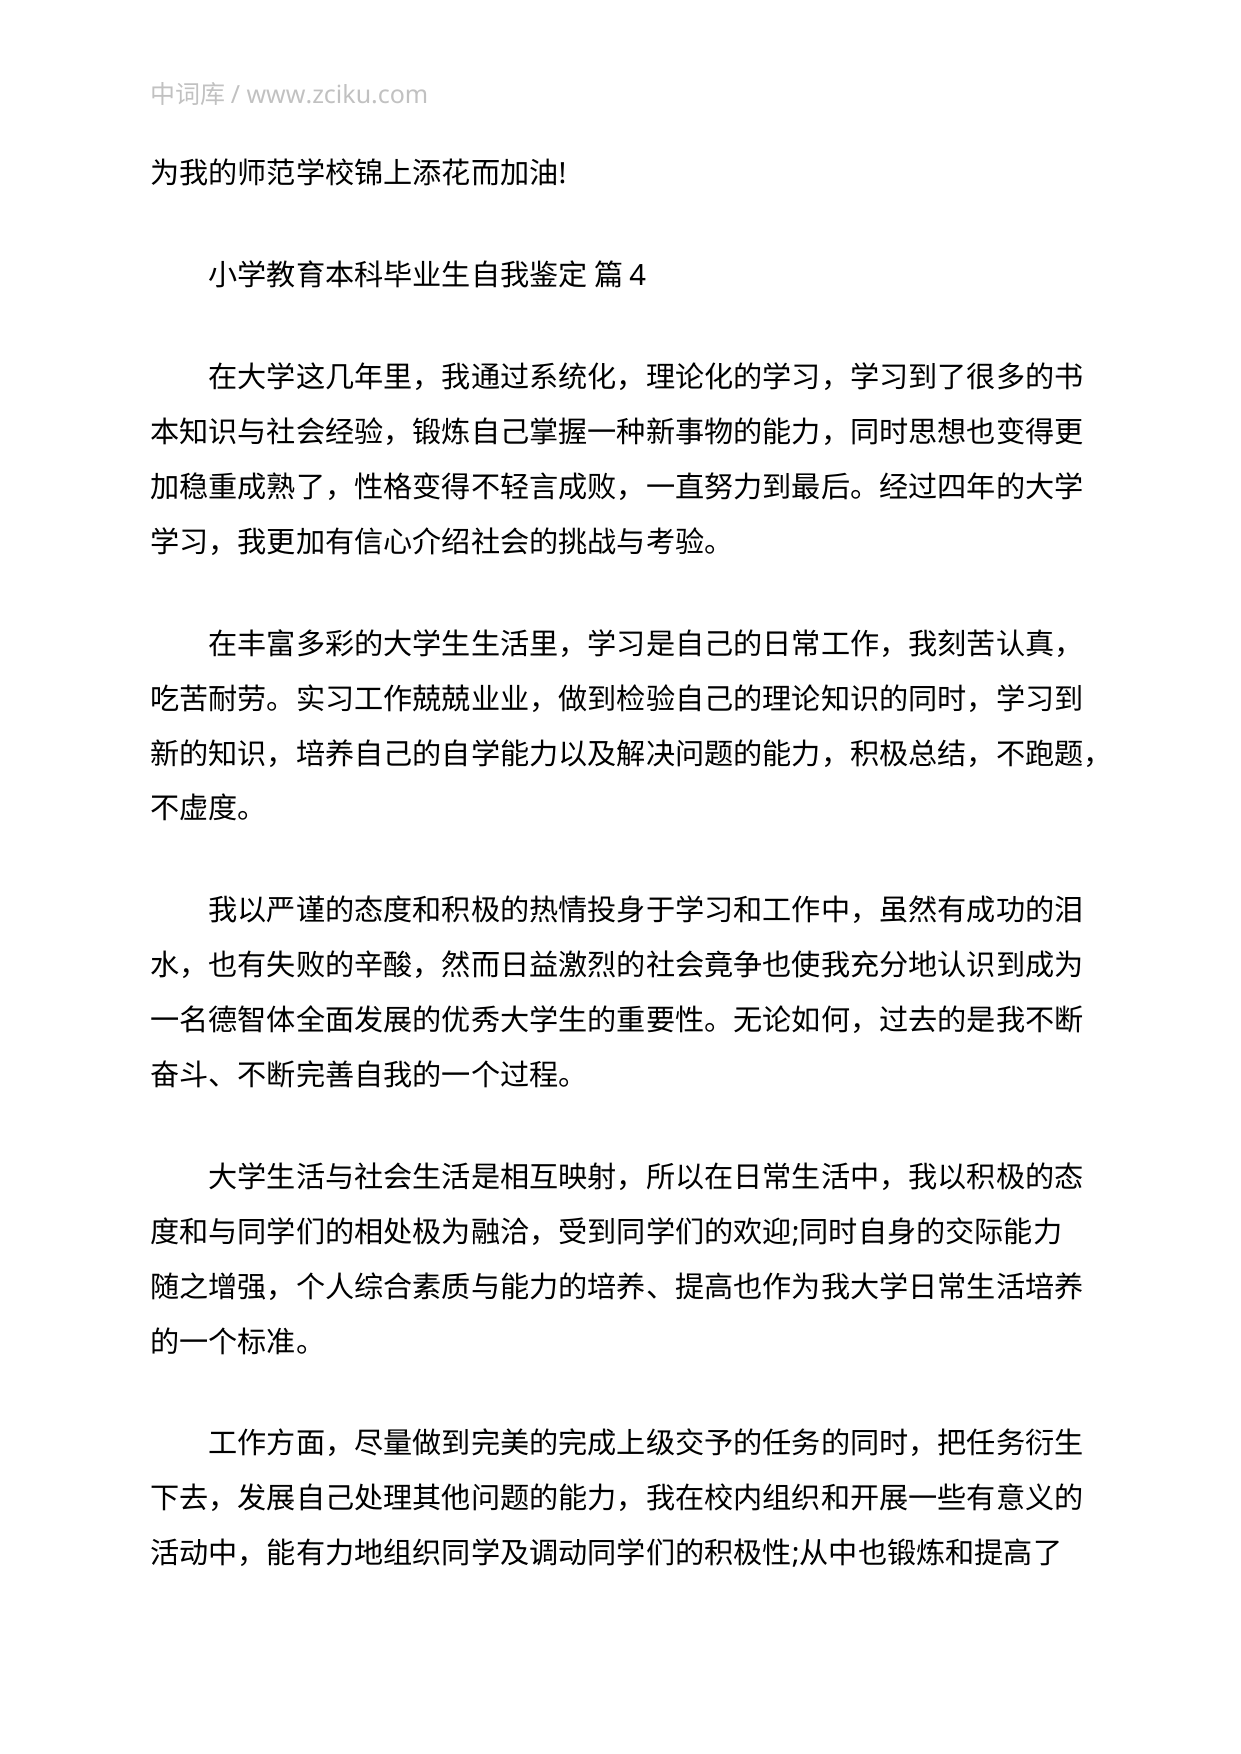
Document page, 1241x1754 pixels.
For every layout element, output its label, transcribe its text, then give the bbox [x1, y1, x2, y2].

text 我以严谨的态度和积极的热情投身于学习和工作中，虽然有成功的泪水，也有失败的辛酸，然而日益激烈的社会竟争也使我充分地认识到成为一名德智体全面发展的优秀大学生的重要性。无论如何，过去的是我不断奋斗、不断完善自我的一个过程。 [150, 887, 1090, 1094]
text 大学生活与社会生活是相互映射，所以在日常生活中，我以积极的态度和与同学们的相处极为融洽，受到同学们的欢迎;同时自身的交际能力随之增强，个人综合素质与能力的培养、提高也作为我大学日常生活培养的一个标准。 [150, 1153, 1090, 1360]
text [150, 1420, 1090, 1572]
text 在大学这几年里，我通过系统化，理论化的学习，学习到了很多的书本知识与社会经验，锻炼自己掌握一种新事物的能力，同时思想也变得更加稳重成熟了，性格变得不轻言成败，一直努力到最后。经过四年的大学学习，我更加有信心介绍社会的挑战与考验。 [150, 354, 1090, 561]
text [150, 150, 1090, 192]
text 在丰富多彩的大学生生活里，学习是自己的日常工作，我刻苦认真，吃苦耐劳。实习工作兢兢业业，做到检验自己的理论知识的同时，学习到新的知识，培养自己的自学能力以及解决问题的能力，积极总结，不跑题，不虚度。 [150, 620, 1090, 827]
text 小学教育本科毕业生自我鉴定 篇4 [150, 252, 1090, 294]
